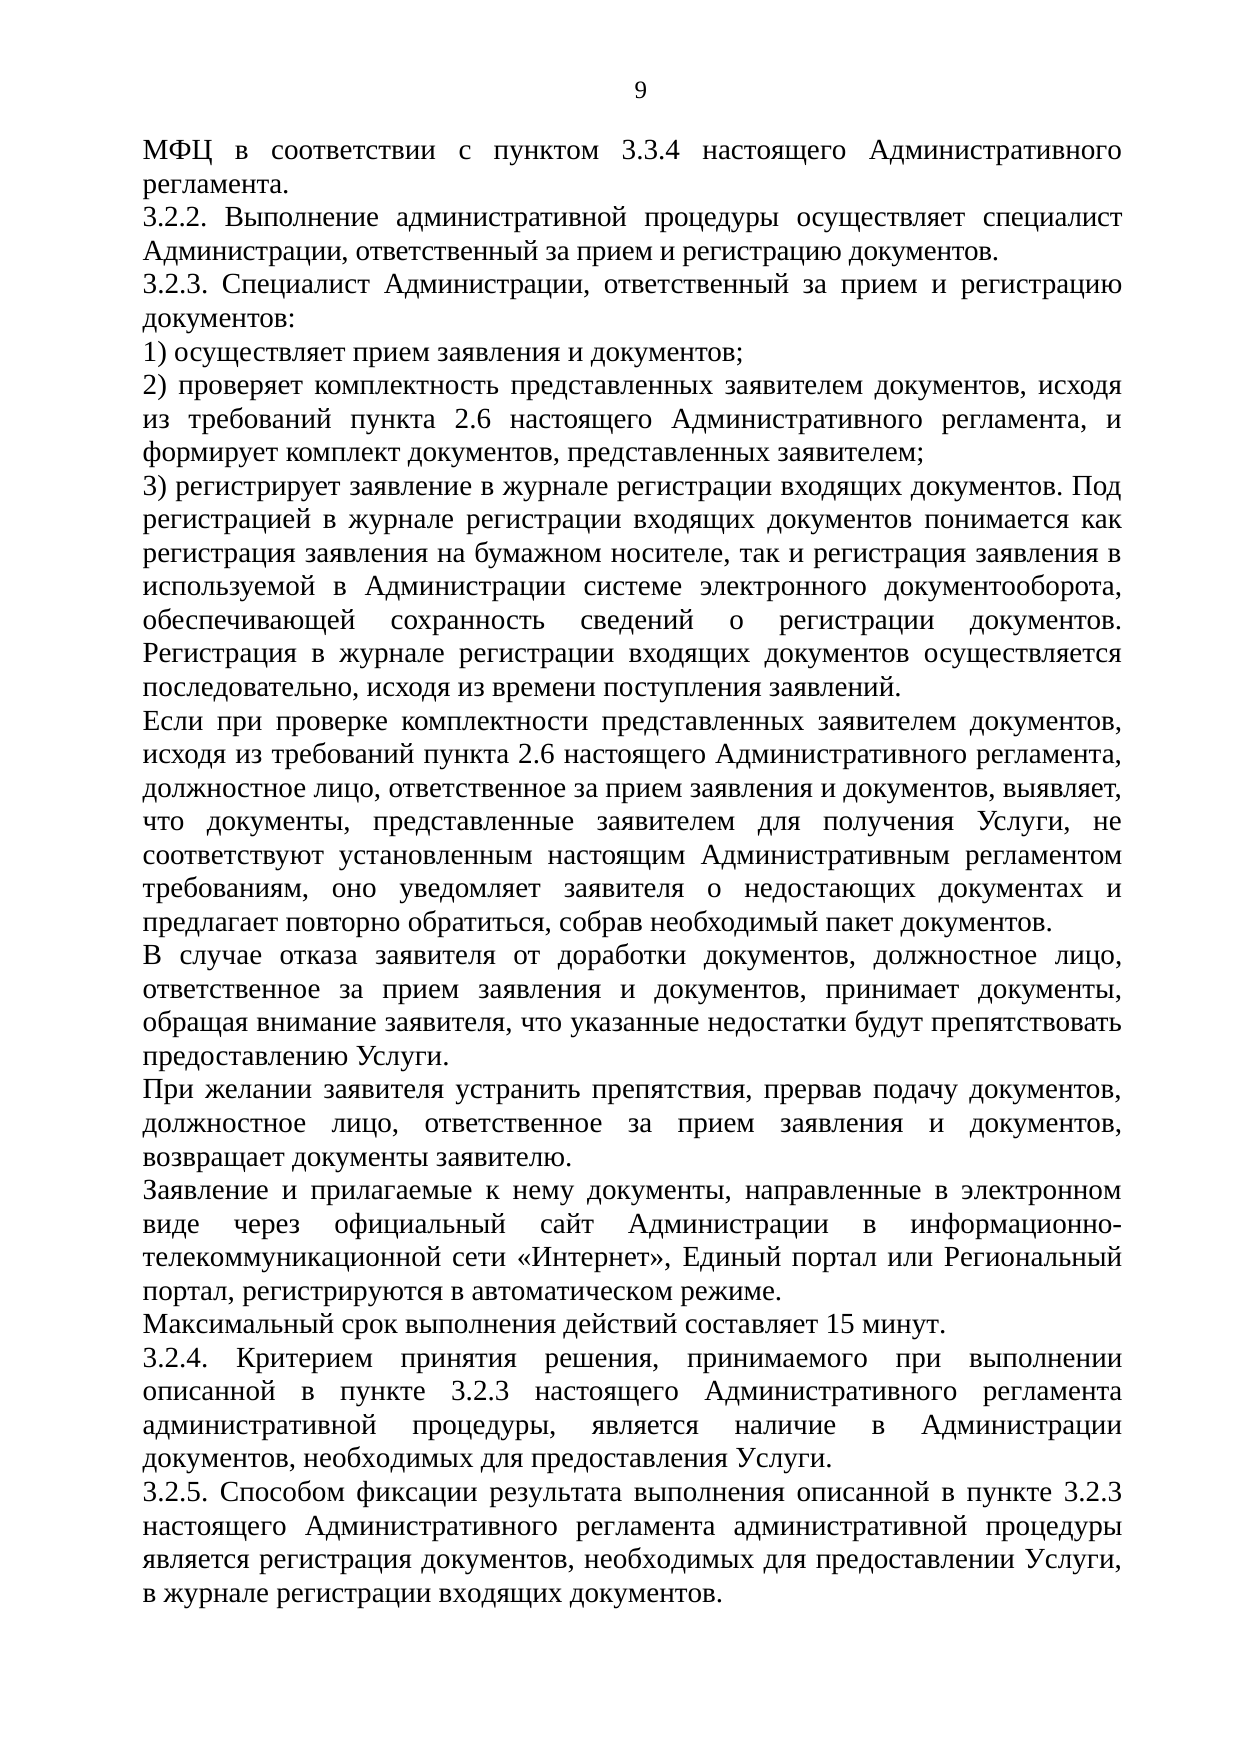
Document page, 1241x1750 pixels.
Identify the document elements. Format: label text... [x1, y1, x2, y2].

text Максимальный срок выполнения действий составляет 15 минут. [142, 1306, 1123, 1340]
text Если при проверке комплектности представленных заявителем документов, исходя из требований пункта 2.6 настоящего Административного регламента, должностное лицо, ответственное за прием заявления и документов, выявляет, что документы, представленные заявителем для получения Услуги, не соответствуют установленным настоящим Административным регламентом требованиям, оно уведомляет заявителя о недостающих документах и предлагает повторно обратиться, собрав необходимый пакет документов. [142, 703, 1123, 937]
text 2) проверяет комплектность представленных заявителем документов, исходя из требований пункта 2.6 настоящего Административного регламента, и формирует комплект документов, представленных заявителем; [142, 367, 1123, 468]
text 3.2.2. Выполнение административной процедуры осуществляет специалист Администрации, ответственный за прием и регистрацию документов. [142, 199, 1123, 267]
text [142, 132, 1123, 199]
text В случае отказа заявителя от доработки документов, должностное лицо, ответственное за прием заявления и документов, принимает документы, обращая внимание заявителя, что указанные недостатки будут препятствовать предоставлению Услуги. [142, 937, 1123, 1072]
text При желании заявителя устранить препятствия, прервав подачу документов, должностное лицо, ответственное за прием заявления и документов, возвращает документы заявителю. [142, 1072, 1123, 1172]
text 1) осуществляет прием заявления и документов; [142, 334, 1123, 367]
text 3) регистрирует заявление в журнале регистрации входящих документов. Под регистрацией в журнале регистрации входящих документов понимается как регистрация заявления на бумажном носителе, так и регистрация заявления в используемой в Администрации системе электронного документооборота, обеспечивающей сохранность сведений о регистрации документов. Регистрация в журнале регистрации входящих документов осуществляется последовательно, исходя из времени поступления заявлений. [142, 468, 1123, 703]
text 3.2.4. Критерием принятия решения, принимаемого при выполнении описанной в пункте 3.2.3 настоящего Административного регламента административной процедуры, является наличие в Администрации документов, необходимых для предоставления Услуги. [142, 1340, 1123, 1474]
text Заявление и прилагаемые к нему документы, направленные в электронном виде через официальный сайт Администрации в информационно-телекоммуникационной сети «Интернет», Единый портал или Региональный портал, регистрируются в автоматическом режиме. [142, 1172, 1123, 1306]
text 3.2.3. Специалист Администрации, ответственный за прием и регистрацию документов: [142, 267, 1123, 334]
text 3.2.5. Способом фиксации результата выполнения описанной в пункте 3.2.3 настоящего Административного регламента административной процедуры является регистрация документов, необходимых для предоставлении Услуги, в журнале регистрации входящих документов. [142, 1474, 1123, 1608]
